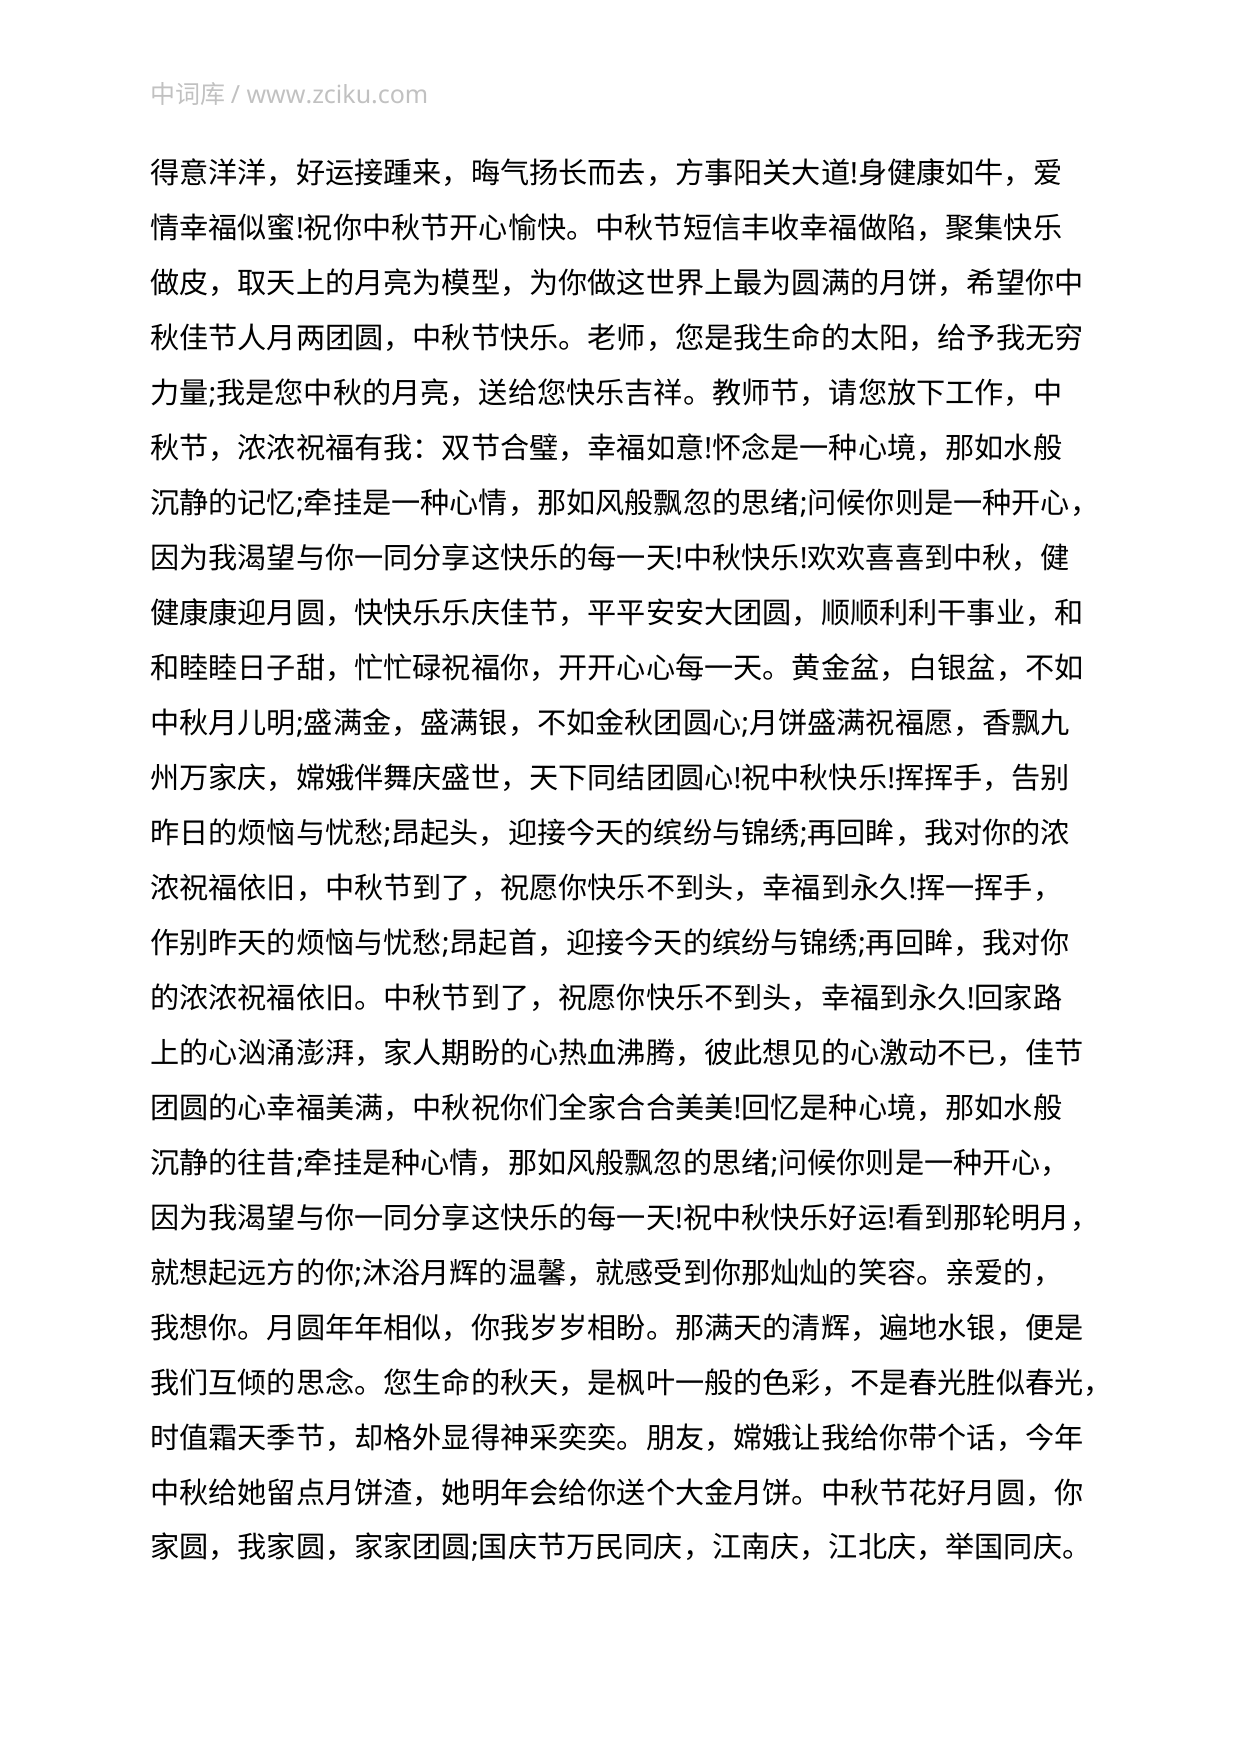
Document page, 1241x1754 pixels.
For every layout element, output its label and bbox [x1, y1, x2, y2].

text [150, 150, 1090, 1566]
